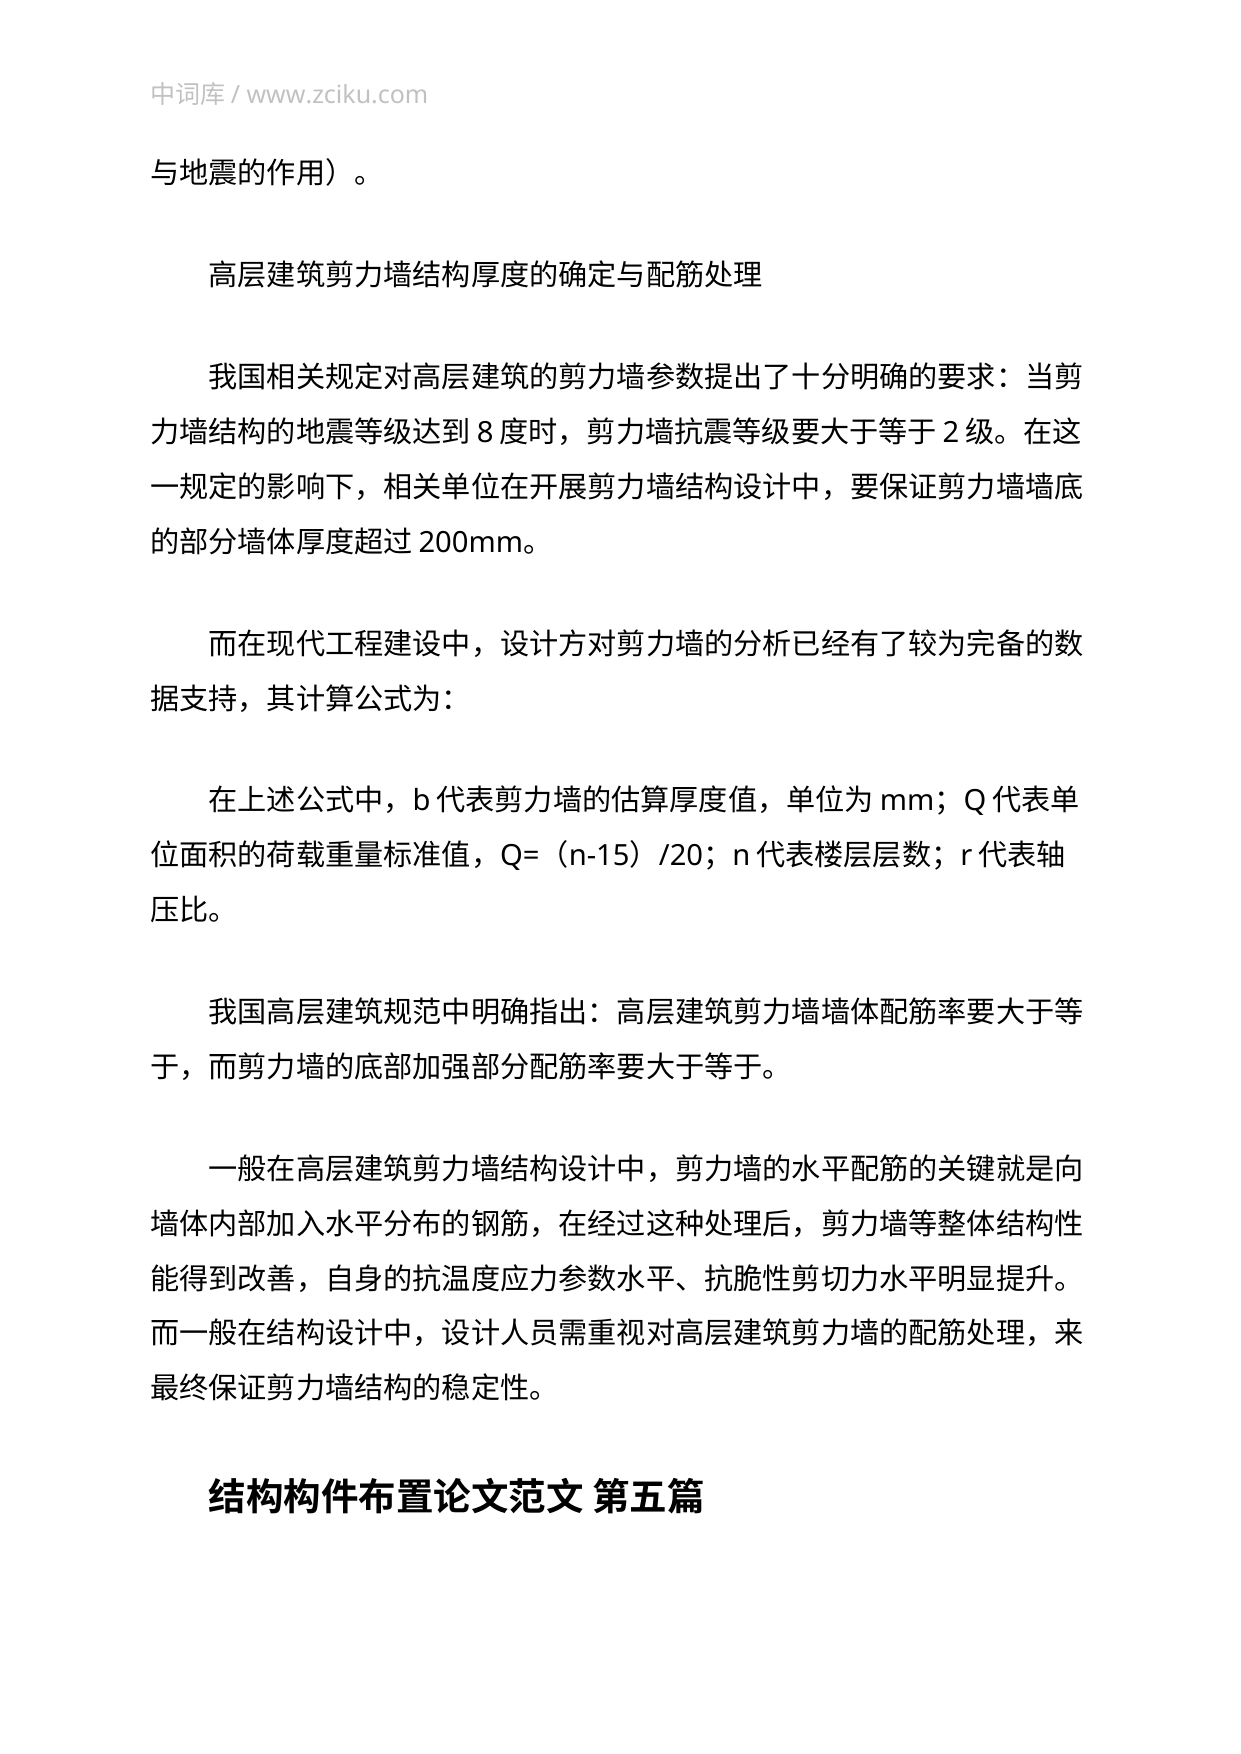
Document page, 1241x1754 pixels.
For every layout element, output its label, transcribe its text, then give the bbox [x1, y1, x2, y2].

text 结构构件布置论文范文 第五篇 [150, 1467, 1090, 1521]
text 而在现代工程建设中，设计方对剪力墙的分析已经有了较为完备的数据支持，其计算公式为： [150, 620, 1090, 717]
text 一般在高层建筑剪力墙结构设计中，剪力墙的水平配筋的关键就是向墙体内部加入水平分布的钢筋，在经过这种处理后，剪力墙等整体结构性能得到改善，自身的抗温度应力参数水平、抗脆性剪切力水平明显提升。而一般在结构设计中，设计人员需重视对高层建筑剪力墙的配筋处理，来最终保证剪力墙结构的稳定性。 [150, 1145, 1090, 1407]
text 高层建筑剪力墙结构厚度的确定与配筋处理 [150, 252, 1090, 294]
text 我国相关规定对高层建筑的剪力墙参数提出了十分明确的要求：当剪力墙结构的地震等级达到8度时，剪力墙抗震等级要大于等于2级。在这一规定的影响下，相关单位在开展剪力墙结构设计中，要保证剪力墙墙底的部分墙体厚度超过200mm。 [150, 353, 1090, 561]
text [150, 150, 1090, 192]
text 在上述公式中，b代表剪力墙的估算厚度值，单位为mm；Q代表单位面积的荷载重量标准值，Q=（n-15）/20；n代表楼层层数；r代表轴压比。 [150, 777, 1090, 929]
text 我国高层建筑规范中明确指出：高层建筑剪力墙墙体配筋率要大于等于，而剪力墙的底部加强部分配筋率要大于等于。 [150, 989, 1090, 1086]
